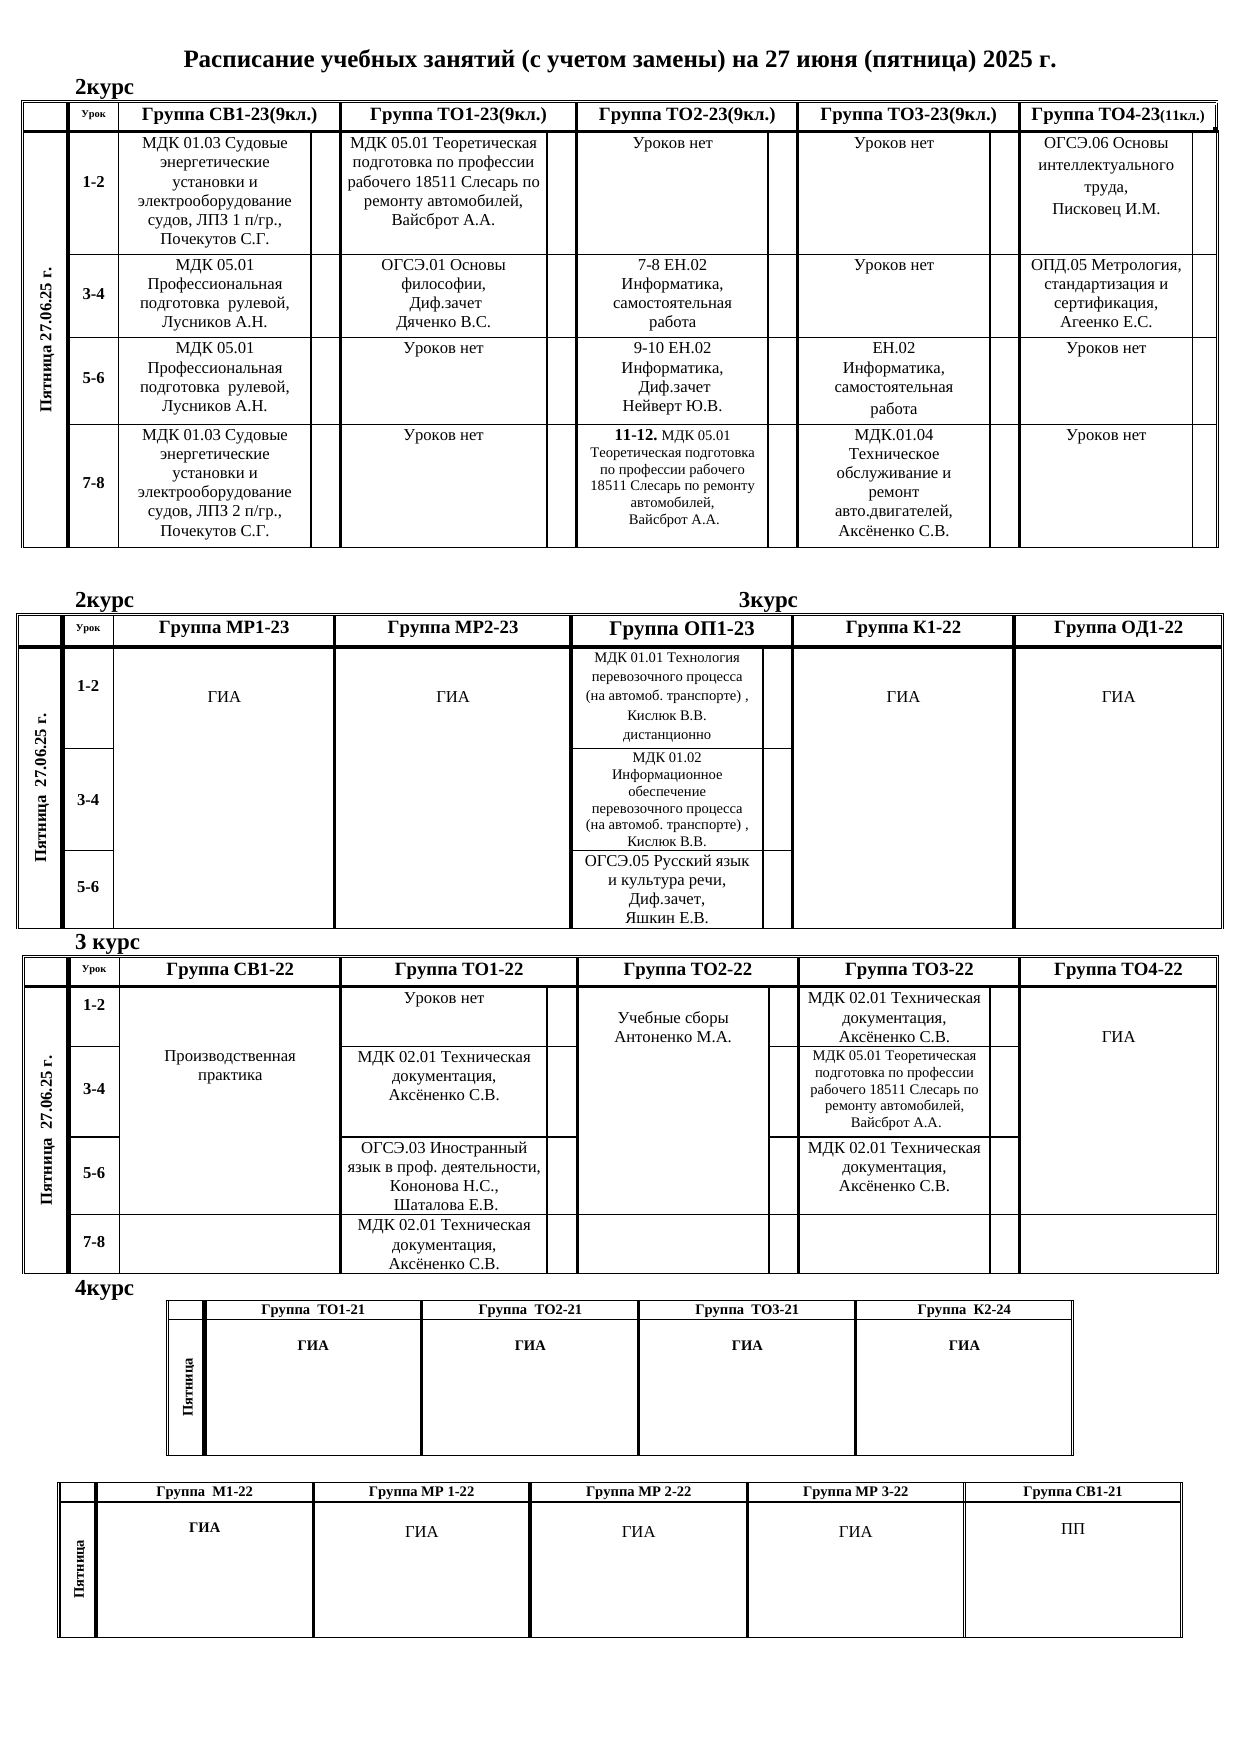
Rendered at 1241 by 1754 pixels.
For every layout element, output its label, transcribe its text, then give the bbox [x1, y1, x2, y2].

table_header [169, 1301, 202, 1319]
table_cell Пятница 27.06.25 г. [25, 988, 66, 1273]
table_cell [548, 988, 576, 1046]
table_cell Уроков нет [342, 988, 546, 1046]
table_cell [548, 425, 575, 547]
table_cell МДК 01.03 Судовые энергетические установки и электрооборудование судов, ЛПЗ 2 п/гр., Почекутов С.Г. [119, 425, 310, 547]
table_cell Учебные сборы Антоненко М.А. [579, 988, 768, 1214]
table_cell Уроков нет [799, 255, 989, 337]
table_cell [770, 1138, 797, 1214]
table_header [25, 958, 66, 985]
table_cell [764, 649, 791, 748]
table_cell [769, 338, 796, 423]
table_cell Пятница 27.06.25 г. [19, 649, 60, 927]
table_cell ГИА [98, 1503, 312, 1637]
table_cell 1-2 [65, 649, 113, 748]
subtitle Расписание учебных занятий (с учетом замены) на 27 июня (пятница) 2025 г. [69, 44, 1171, 73]
table_header Группа К1-22 [794, 616, 1012, 645]
table_cell Производственная практика [120, 988, 339, 1214]
table_header Группа МР1-23 [114, 616, 333, 645]
text 2курс [75, 73, 1165, 99]
table_cell [548, 1138, 576, 1214]
table_header Группа ТО3-23(9кл.) [799, 103, 1018, 130]
table_cell 1-2 [71, 988, 119, 1046]
table_cell [991, 1215, 1018, 1273]
table_cell [769, 425, 796, 547]
table_cell [579, 1215, 768, 1273]
table_cell 7-8 [70, 425, 118, 547]
table_header Группа ТО1-22 [342, 958, 576, 985]
text 4курс [75, 1274, 1165, 1300]
table_cell 5-6 [70, 338, 118, 423]
table_cell ОГСЭ.03 Иностранный язык в проф. деятельности, Кононова Н.С., Шаталова Е.В. [342, 1138, 546, 1214]
table_cell [764, 749, 791, 850]
table_cell Уроков нет [342, 338, 546, 423]
table_header Группа К2-24 [857, 1301, 1071, 1319]
table_cell [312, 425, 339, 547]
table_cell ГИА [1016, 649, 1221, 927]
table_cell ОГСЭ.06 Основы интеллектуального труда, Писковец И.М. [1021, 133, 1192, 254]
table_cell [1021, 1215, 1216, 1273]
table_cell МДК 05.01 Профессиональная подготовка рулевой, Лусников А.Н. [119, 338, 310, 423]
table_cell 3-4 [70, 255, 118, 337]
table_header Группа МР2-23 [336, 616, 569, 645]
table_cell МДК 02.01 Техническая документация, Аксёненко С.В. [800, 1138, 989, 1214]
table_cell 3-4 [71, 1047, 119, 1136]
table_header Группа МР 2-22 [532, 1483, 746, 1501]
table_cell Уроков нет [1021, 338, 1192, 423]
table_cell Уроков нет [578, 133, 767, 254]
table_cell [548, 255, 575, 337]
table_header Группа СВ1-21 [966, 1483, 1180, 1501]
table_cell ГИА [1021, 988, 1216, 1214]
table_header Группа МР 3-22 [749, 1483, 963, 1501]
table_cell Уроков нет [799, 133, 989, 254]
table_cell 5-6 [71, 1138, 119, 1214]
table_cell МДК 01.01 Технология перевозочного процесса (на автомоб. транспорте) , Кислюк В.В. дистанционно [573, 649, 762, 748]
table_cell [548, 1215, 576, 1273]
table_cell 1-2 [70, 133, 118, 254]
table_header Группа ТО2-23(9кл.) [578, 103, 796, 130]
table_cell МДК 01.03 Судовые энергетические установки и электрооборудование судов, ЛПЗ 1 п/гр., Почекутов С.Г. [119, 133, 310, 254]
table_cell ГИА [749, 1503, 963, 1637]
table_cell [1193, 338, 1216, 423]
table_header Группа СВ1-22 [120, 958, 339, 985]
table_cell ГИА [423, 1320, 637, 1455]
table_cell [312, 338, 339, 423]
table_cell [991, 425, 1018, 547]
table_header Группа М1-22 [98, 1483, 312, 1501]
table_cell МДК 05.01 Теоретическая подготовка по профессии рабочего 18511 Слесарь по ремонту автомобилей, Вайсброт А.А. [800, 1047, 989, 1136]
table_cell [548, 1047, 576, 1136]
table_cell 5-6 [65, 851, 113, 927]
table_cell МДК 05.01 Теоретическая подготовка по профессии рабочего 18511 Слесарь по ремонту автомобилей, Вайсброт А.А. [342, 133, 546, 254]
table_cell Пятница 27.06.25 г. [61, 1503, 94, 1637]
table_cell ОПД.05 Метрология, стандартизация и сертификация, Агеенко Е.С. [1021, 255, 1192, 337]
table_cell [769, 133, 796, 254]
table_header Группа ТО1-21 [207, 1301, 420, 1319]
table_cell ГИА [315, 1503, 528, 1637]
table_header Группа ТО3-21 [640, 1301, 854, 1319]
table_cell 7-8 ЕН.02 Информатика, самостоятельная работа [578, 255, 767, 337]
table_cell ОГСЭ.05 Русский язык и культура речи, Диф.зачет, Яшкин Е.В. [573, 851, 762, 927]
table_cell Уроков нет [342, 425, 546, 547]
text 2курс 3курс [75, 586, 1165, 612]
table_header Группа ТО2-21 [423, 1301, 637, 1319]
table_header [61, 1483, 94, 1501]
table_cell МДК.01.04 Техническое обслуживание и ремонт авто.двигателей, Аксёненко С.В. [799, 425, 989, 547]
table_cell [991, 988, 1018, 1046]
table_cell [991, 133, 1018, 254]
table_cell ГИА [207, 1320, 420, 1455]
table_cell Пятница 27.06.25 г. [169, 1320, 202, 1455]
table_cell ГИА [532, 1503, 746, 1637]
table_cell [769, 255, 796, 337]
table_cell [764, 851, 791, 927]
table_cell Уроков нет [1021, 425, 1192, 547]
table_header Группа ОП1-23 [573, 616, 791, 645]
table_cell ГИА [640, 1320, 854, 1455]
table_cell [991, 1138, 1018, 1214]
table_cell [770, 988, 797, 1046]
table_cell [991, 1047, 1018, 1136]
table_cell [991, 338, 1018, 423]
table_cell [120, 1215, 339, 1273]
table_header Урок [70, 103, 118, 130]
table_cell 7-8 [71, 1215, 119, 1273]
table_cell [312, 133, 339, 254]
table_header Урок [65, 616, 113, 645]
table_cell 9-10 ЕН.02 Информатика, Диф.зачет Нейверт Ю.В. [578, 338, 767, 423]
table_header Группа ТО4-23(11кл.) [1021, 103, 1216, 130]
table_header Группа ОД1-22 [1016, 616, 1221, 645]
table_cell [991, 255, 1018, 337]
table_cell МДК 02.01 Техническая документация, Аксёненко С.В. [342, 1215, 546, 1273]
table_cell МДК 05.01 Профессиональная подготовка рулевой, Лусников А.Н. [119, 255, 310, 337]
table_cell [1193, 255, 1216, 337]
table_header Урок [71, 958, 119, 985]
table_cell [548, 338, 575, 423]
table_cell ГИА [794, 649, 1012, 927]
table_cell ГИА [336, 649, 569, 927]
table_header Группа СВ1-23(9кл.) [119, 103, 339, 130]
table_cell МДК 01.02 Информационное обеспечение перевозочного процесса (на автомоб. транспорте) , Кислюк В.В. [573, 749, 762, 850]
table_cell ГИА [857, 1320, 1071, 1455]
table_cell [548, 133, 575, 254]
table_cell [312, 255, 339, 337]
table_cell Пятница 27.06.25 г. [24, 133, 66, 547]
table_header Группа ТО1-23(9кл.) [342, 103, 575, 130]
table_header Группа МР 1-22 [315, 1483, 528, 1501]
table_cell [770, 1047, 797, 1136]
table_cell ЕН.02 Информатика, самостоятельная работа [799, 338, 989, 423]
table_cell [1193, 133, 1216, 254]
table_header [19, 616, 60, 645]
table_cell [1193, 425, 1216, 547]
table_cell ПП [966, 1503, 1180, 1637]
table_header [24, 103, 66, 130]
table_cell ОГСЭ.01 Основы философии, Диф.зачет Дяченко В.С. [342, 255, 546, 337]
table_header Группа ТО3-22 [800, 958, 1018, 985]
table_header Группа ТО2-22 [579, 958, 797, 985]
table_cell [800, 1215, 989, 1273]
table_header Группа ТО4-22 [1021, 958, 1216, 985]
table_cell МДК 02.01 Техническая документация, Аксёненко С.В. [342, 1047, 546, 1136]
table_cell [770, 1215, 797, 1273]
table_cell 3-4 [65, 749, 113, 850]
table_cell ГИА [114, 649, 333, 927]
table_cell МДК 02.01 Техническая документация, Аксёненко С.В. [800, 988, 989, 1046]
table_cell 11-12. МДК 05.01 Теоретическая подготовка по профессии рабочего 18511 Слесарь по ремонту автомобилей, Вайсброт А.А. [578, 425, 767, 547]
text 3 курс [75, 929, 1165, 955]
